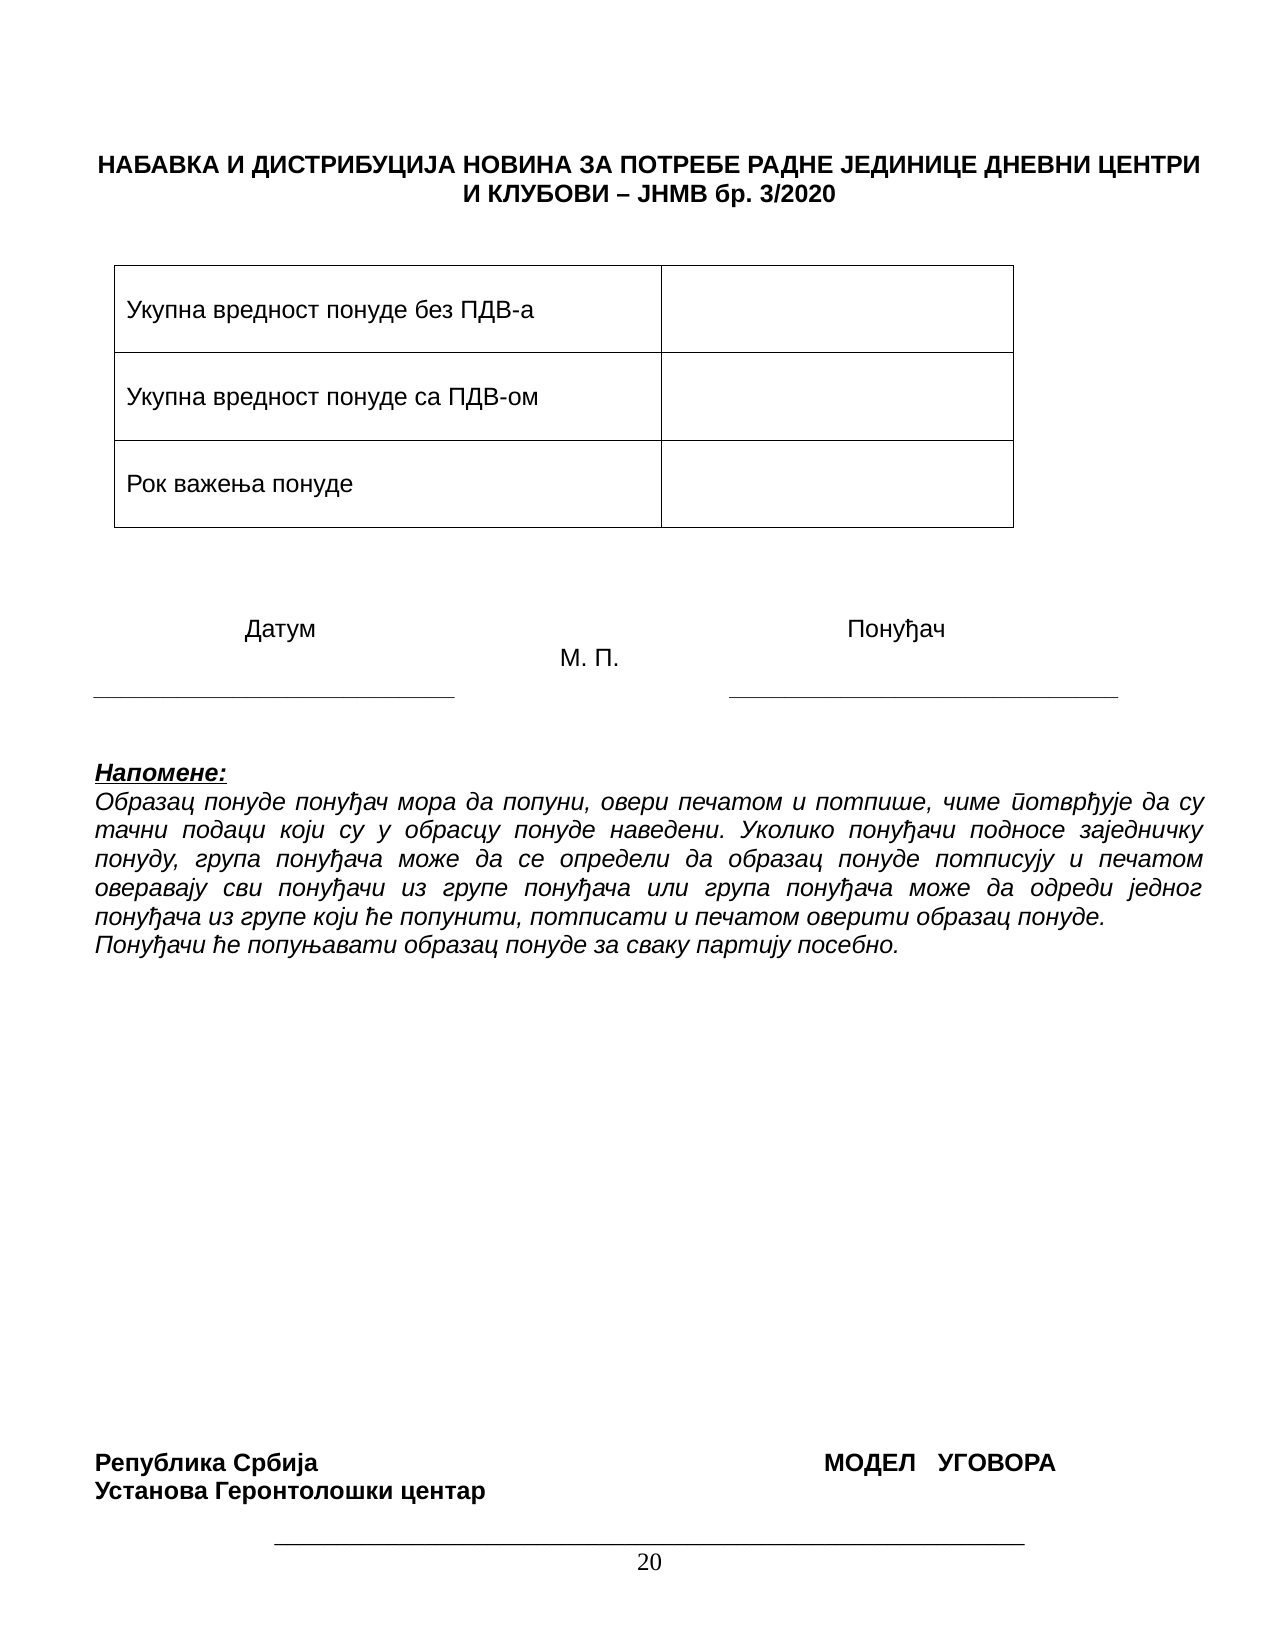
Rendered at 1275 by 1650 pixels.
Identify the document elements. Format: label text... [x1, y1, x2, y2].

table_cell Укупна вредност понуде са ПДВ-ом [115, 353, 661, 439]
table_cell [662, 353, 1013, 439]
table_header Укупна вредност понуде без ПДВ-а [115, 266, 661, 352]
text М. П. [394, 643, 1204, 672]
text Република Србија МОДЕЛ УГОВОРА [94, 1448, 1204, 1476]
text Напомене: [94, 758, 1204, 787]
text Понуђачи ће попуњавати образац понуде за сваку партију посебно. [94, 930, 1204, 959]
text __________________________ ____________________________ [94, 672, 1204, 700]
text Образац понуде понуђач мора да попуни, овери печатом и потпише, чиме потврђује да су тачни подаци који су у обрасцу понуде наведени. Уколико понуђачи подносе заједничку понуду, група понуђача може да се определи да образац понуде потписују и печатом оверавају сви понуђачи из групе понуђача или група понуђача може да одреди једног понуђача из групе који ће попунити, потписати и печатом оверити образац понуде. [94, 787, 1204, 930]
table_cell [662, 441, 1013, 527]
text Установа Геронтолошки центар [94, 1476, 1204, 1505]
text Датум Понуђач [169, 614, 1204, 643]
table_cell Рок важења понуде [115, 441, 661, 527]
table_header [662, 266, 1013, 352]
text НАБАВКА И ДИСТРИБУЦИЈА НОВИНА ЗА ПОТРЕБЕ РАДНЕ ЈЕДИНИЦЕ ДНЕВНИ ЦЕНТРИ И КЛУБОВИ – ЈНМВ бр. 3/2020 [94, 150, 1204, 207]
